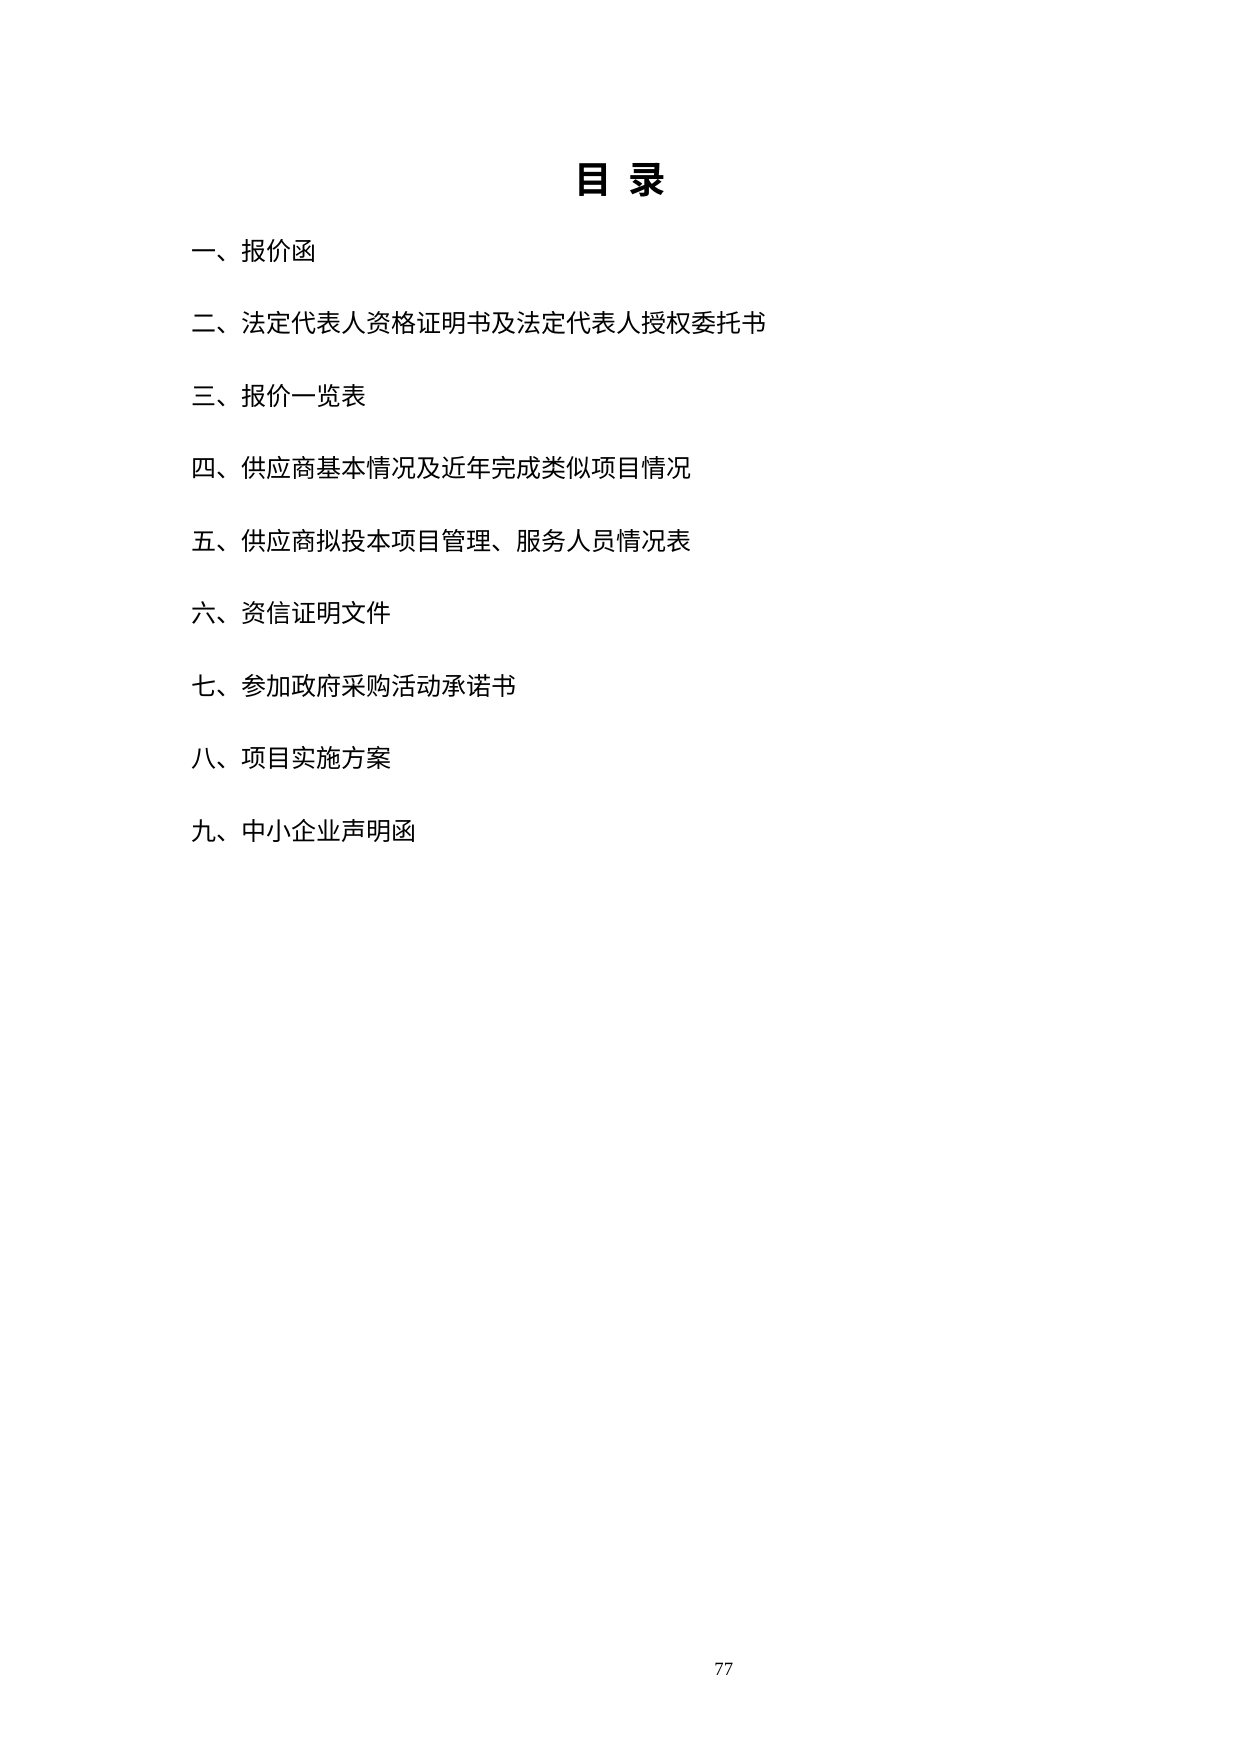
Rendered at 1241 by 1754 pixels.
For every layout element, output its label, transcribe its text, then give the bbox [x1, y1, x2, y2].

text 一、报价函 [148, 231, 1093, 268]
text 九、中小企业声明函 [148, 811, 1093, 848]
text 三、报价一览表 [148, 376, 1093, 413]
text 七、参加政府采购活动承诺书 [148, 666, 1093, 703]
text 目 录 [148, 150, 1093, 204]
text 八、项目实施方案 [148, 739, 1093, 775]
text 六、资信证明文件 [148, 594, 1093, 630]
text 四、供应商基本情况及近年完成类似项目情况 [148, 449, 1093, 485]
text 二、法定代表人资格证明书及法定代表人授权委托书 [148, 304, 1093, 340]
text 五、供应商拟投本项目管理、服务人员情况表 [148, 521, 1093, 558]
